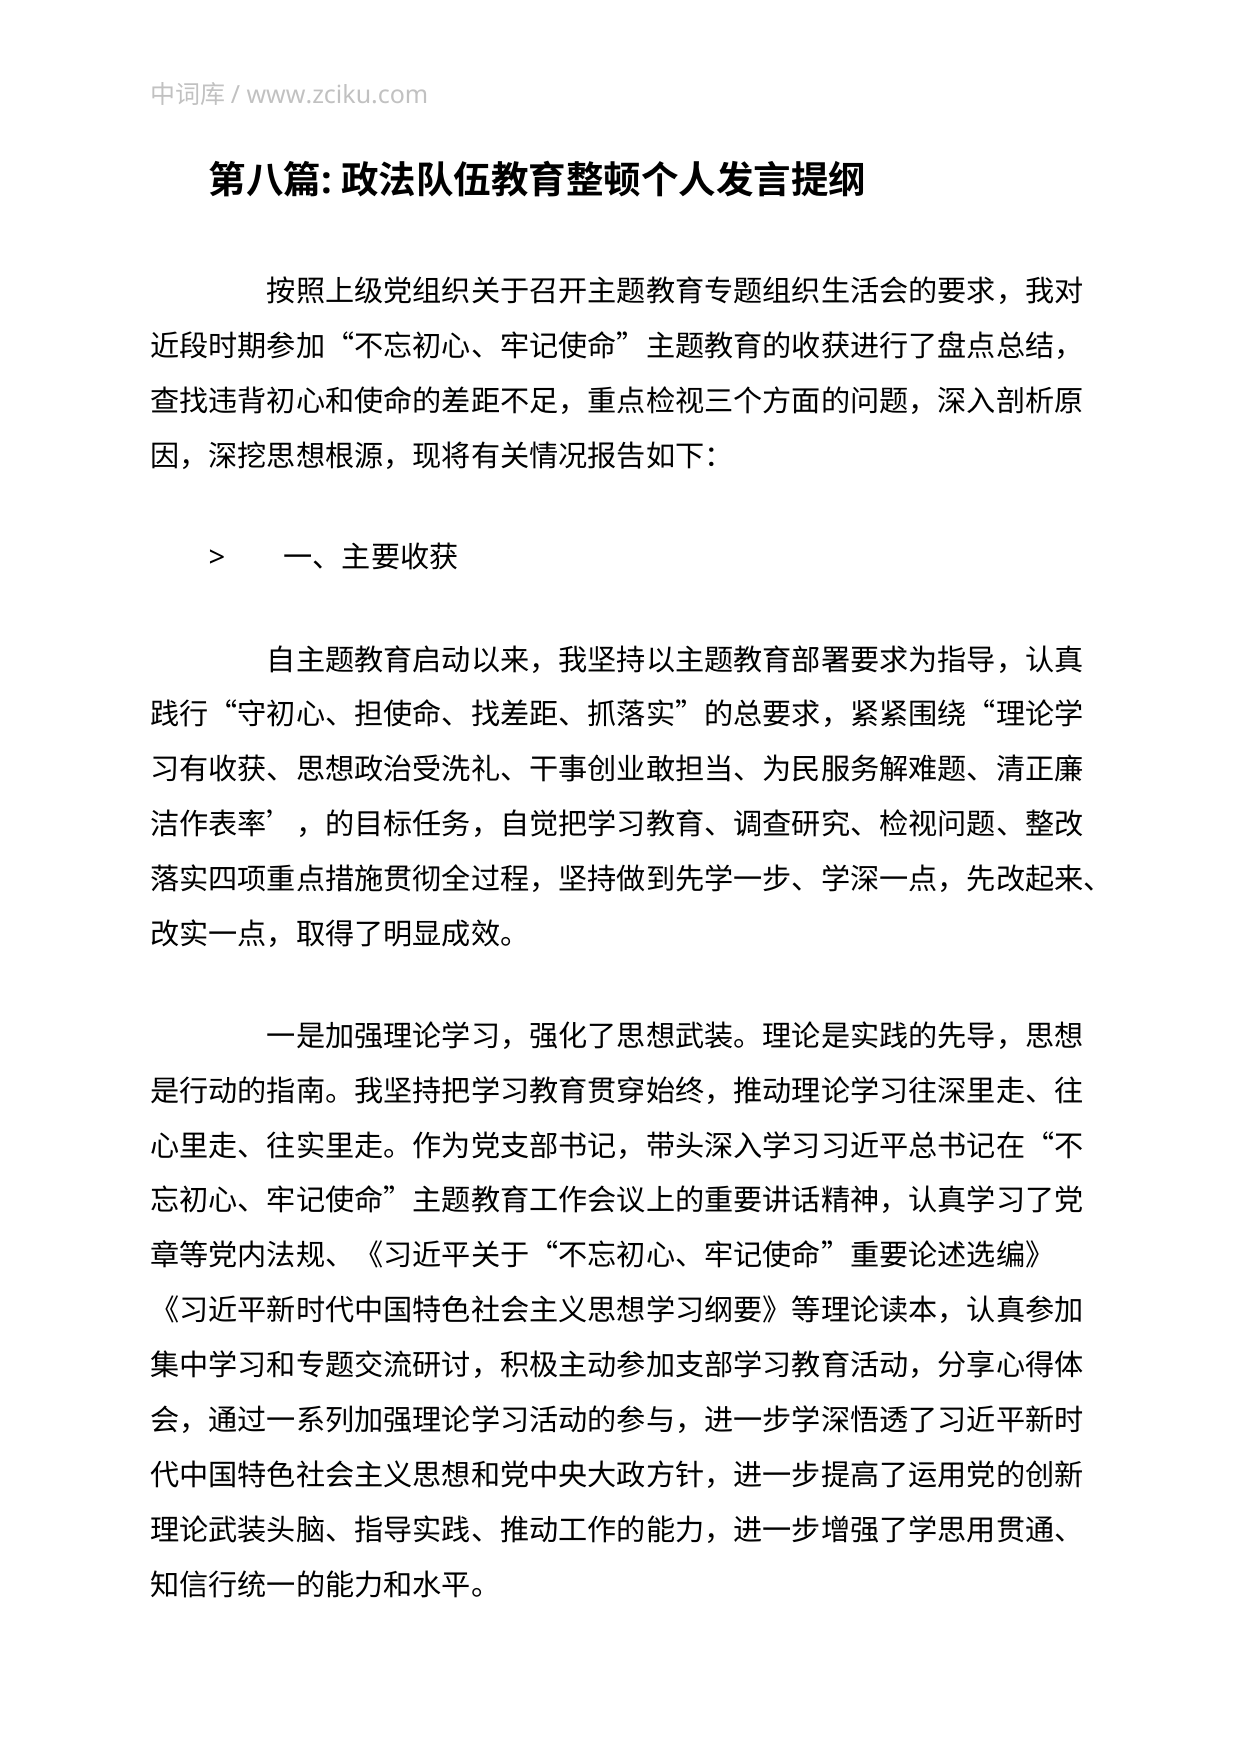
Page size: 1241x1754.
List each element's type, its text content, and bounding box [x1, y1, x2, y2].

text 一是加强理论学习，强化了思想武装。理论是实践的先导，思想是行动的指南。我坚持把学习教育贯穿始终，推动理论学习往深里走、往心里走、往实里走。作为党支部书记，带头深入学习习近平总书记在“不忘初心、牢记使命”主题教育工作会议上的重要讲话精神，认真学习了党章等党内法规、《习近平关于“不忘初心、牢记使命”重要论述选编》《习近平新时代中国特色社会主义思想学习纲要》等理论读本，认真参加集中学习和专题交流研讨，积极主动参加支部学习教育活动，分享心得体会，通过一系列加强理论学习活动的参与，进一步学深悟透了习近平新时代中国特色社会主义思想和党中央大政方针，进一步提高了运用党的创新理论武装头脑、指导实践、推动工作的能力，进一步增强了学思用贯通、知信行统一的能力和水平。 [150, 1012, 1090, 1603]
text 自主题教育启动以来，我坚持以主题教育部署要求为指导，认真践行“守初心、担使命、找差距、抓落实”的总要求，紧紧围绕“理论学习有收获、思想政治受洗礼、干事创业敢担当、为民服务解难题、清正廉洁作表率’，的目标任务，自觉把学习教育、调查研究、检视问题、整改落实四项重点措施贯彻全过程，坚持做到先学一步、学深一点，先改起来、改实一点，取得了明显成效。 [150, 636, 1090, 953]
text 按照上级党组织关于召开主题教育专题组织生活会的要求，我对近段时期参加“不忘初心、牢记使命”主题教育的收获进行了盘点总结，查找违背初心和使命的差距不足，重点检视三个方面的问题，深入剖析原因，深挖思想根源，现将有关情况报告如下： [150, 268, 1090, 474]
text > 一、主要收获 [150, 534, 1090, 576]
text 第八篇: 政法队伍教育整顿个人发言提纲 [150, 150, 1090, 204]
